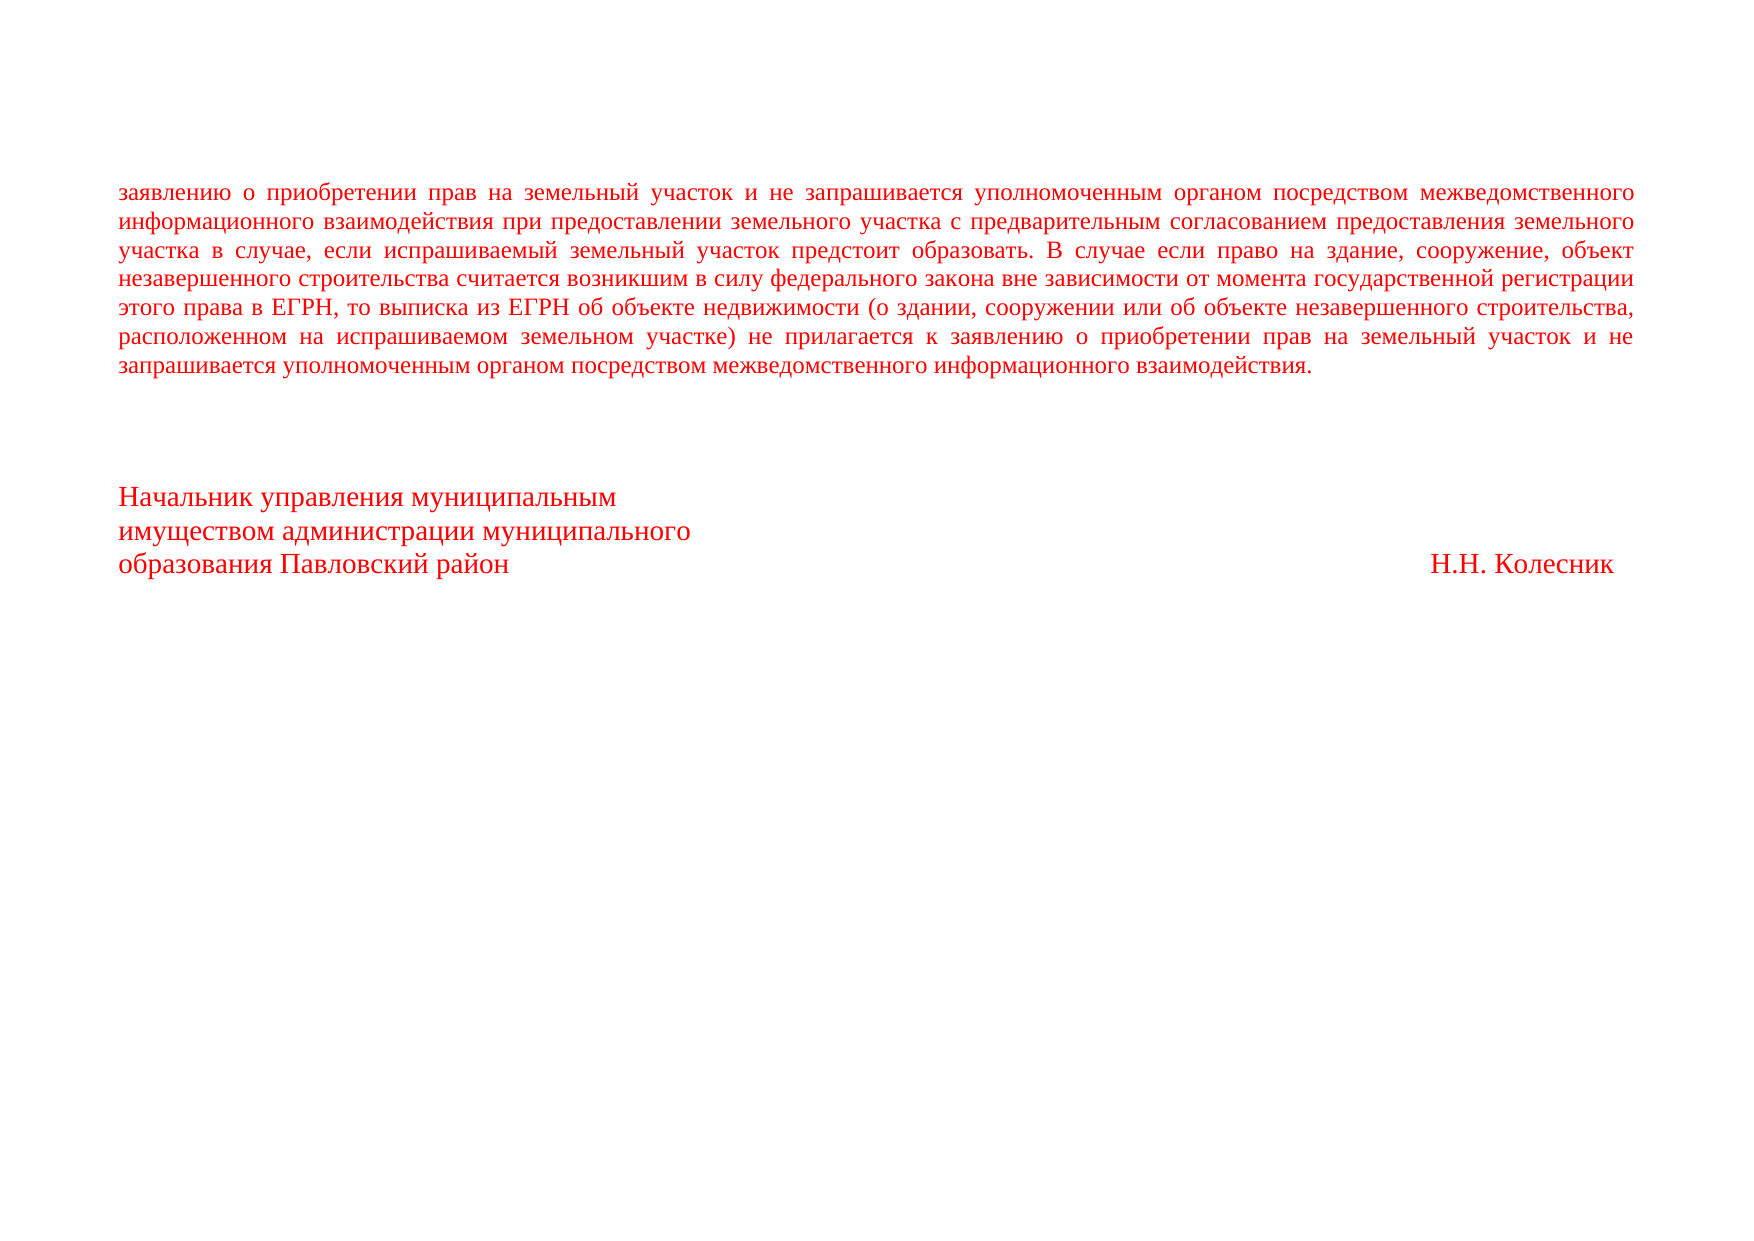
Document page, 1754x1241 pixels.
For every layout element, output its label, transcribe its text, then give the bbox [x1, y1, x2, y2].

text образования Павловский район Н.Н. Колесник [118, 546, 1636, 580]
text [118, 177, 1636, 378]
text Начальник управления муниципальным [118, 479, 1630, 513]
text имуществом администрации муниципального [118, 513, 1630, 546]
